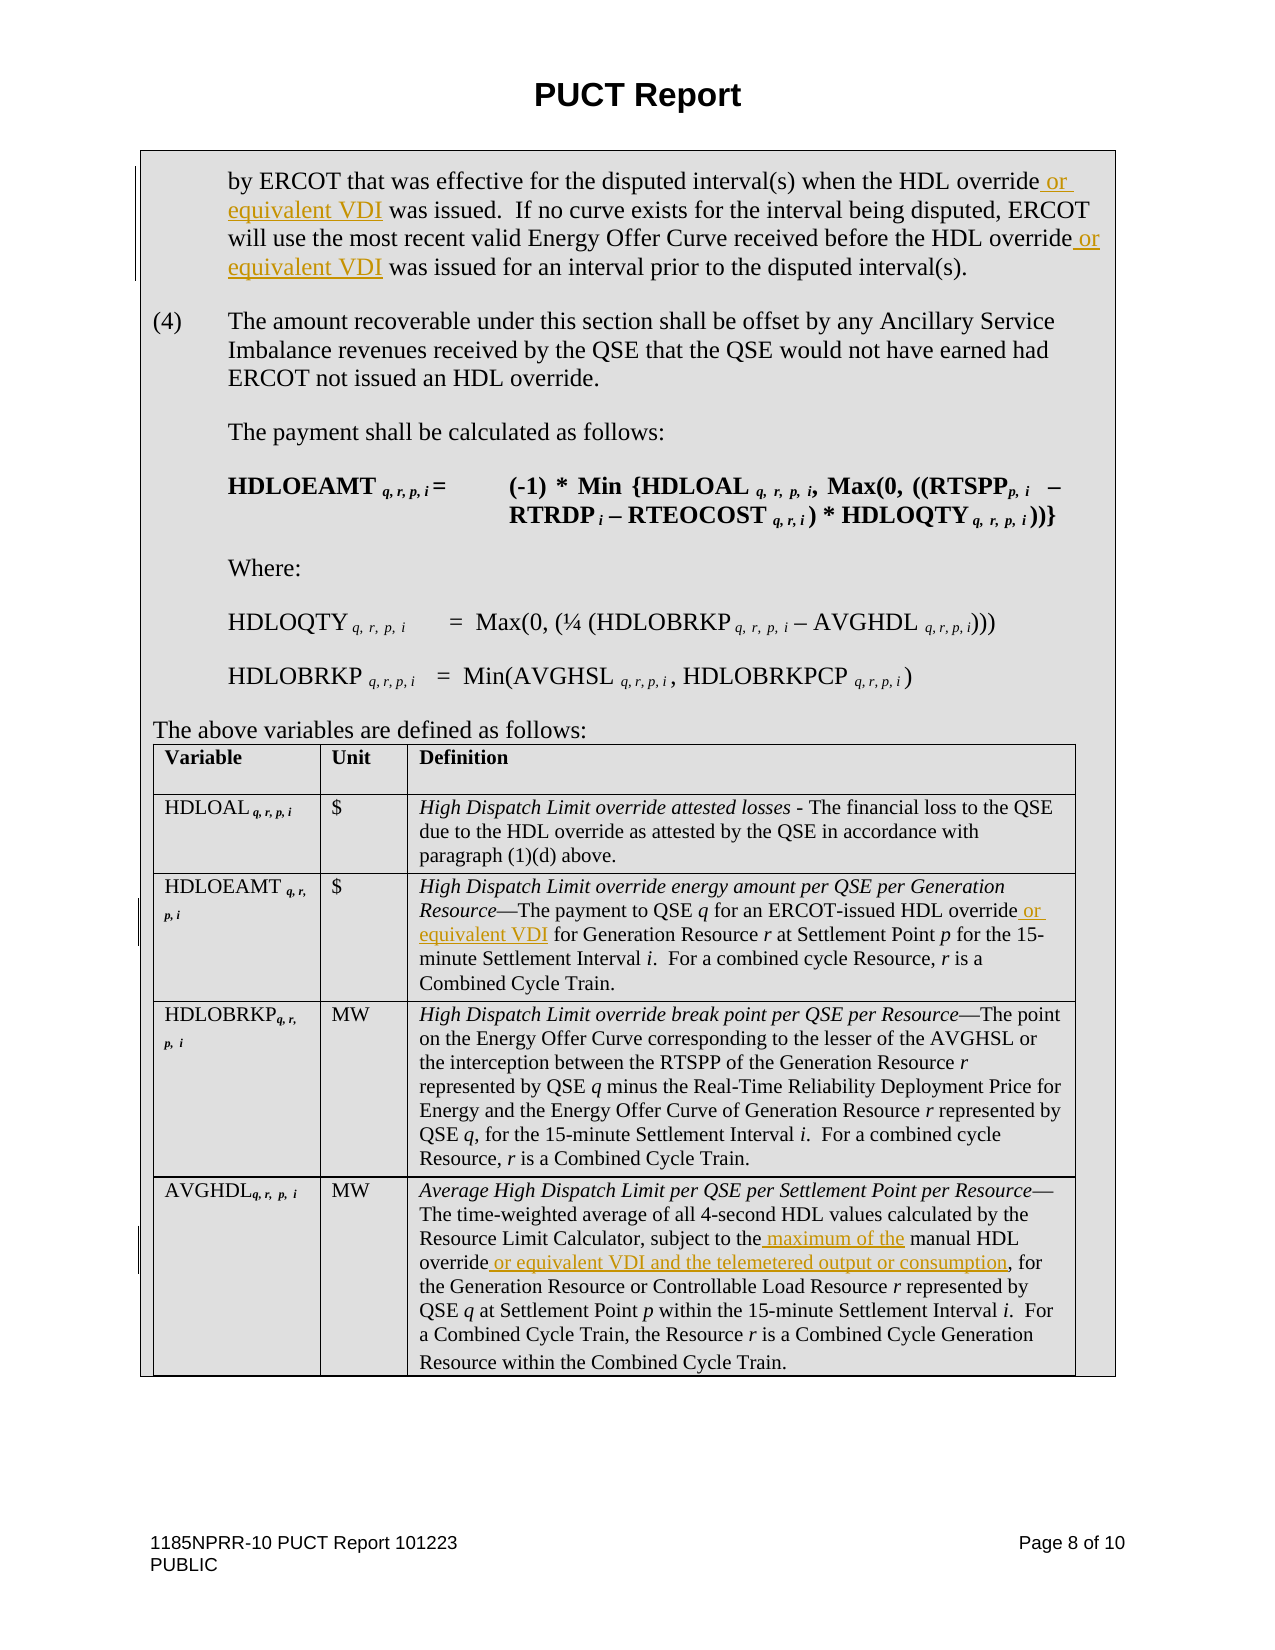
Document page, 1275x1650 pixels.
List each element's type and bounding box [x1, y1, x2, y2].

table_header [141, 151, 1115, 1376]
